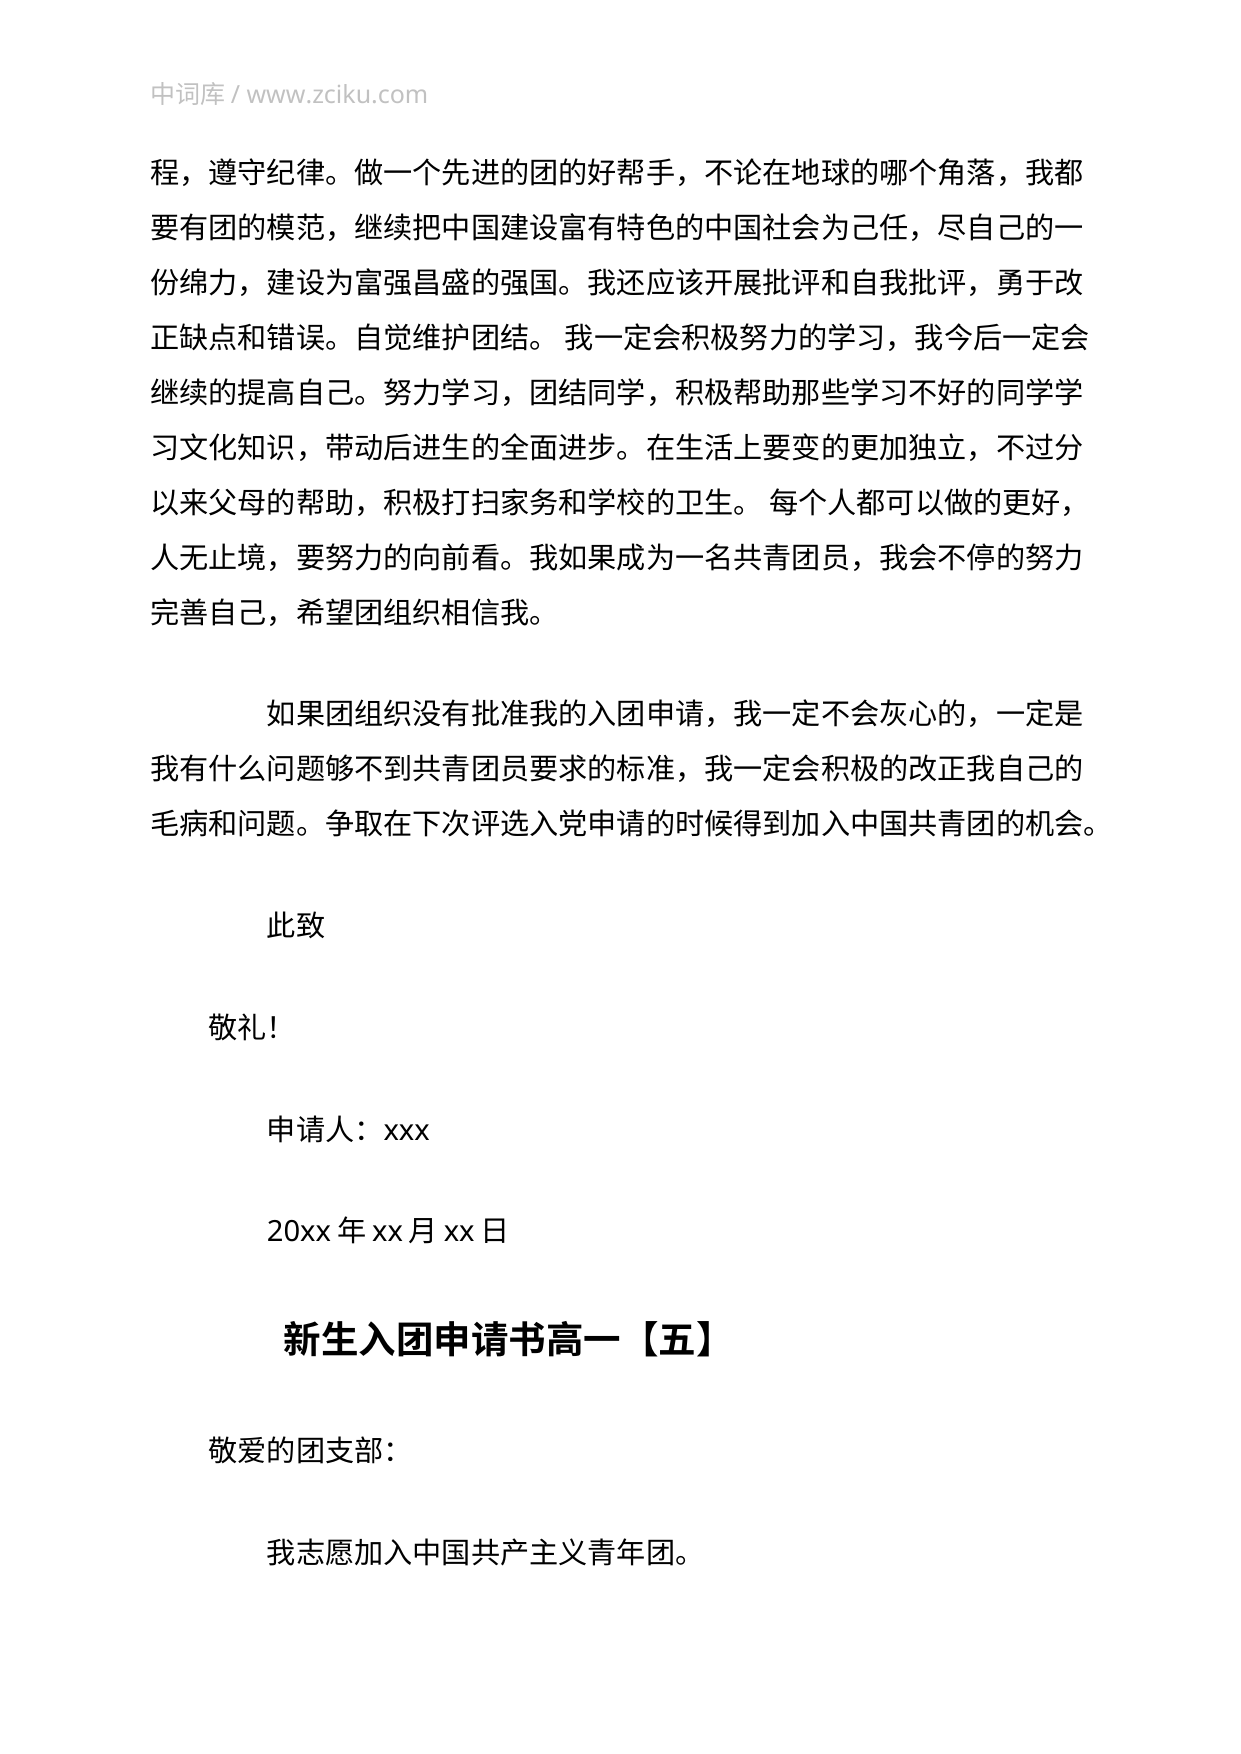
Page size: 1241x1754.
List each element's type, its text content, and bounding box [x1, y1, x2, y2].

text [150, 150, 1090, 631]
text 如果团组织没有批准我的入团申请，我一定不会灰心的，一定是我有什么问题够不到共青团员要求的标准，我一定会积极的改正我自己的毛病和问题。争取在下次评选入党申请的时候得到加入中国共青团的机会。 [150, 691, 1090, 843]
text 20xx年xx月xx日 [150, 1208, 1090, 1250]
text 敬礼！ [150, 1004, 1090, 1047]
text 我志愿加入中国共产主义青年团。 [150, 1529, 1090, 1571]
text 此致 [150, 902, 1090, 945]
text 敬爱的团支部： [150, 1427, 1090, 1470]
text 申请人：xxx [150, 1106, 1090, 1148]
text 新生入团申请书高一【五】 [150, 1310, 1090, 1364]
